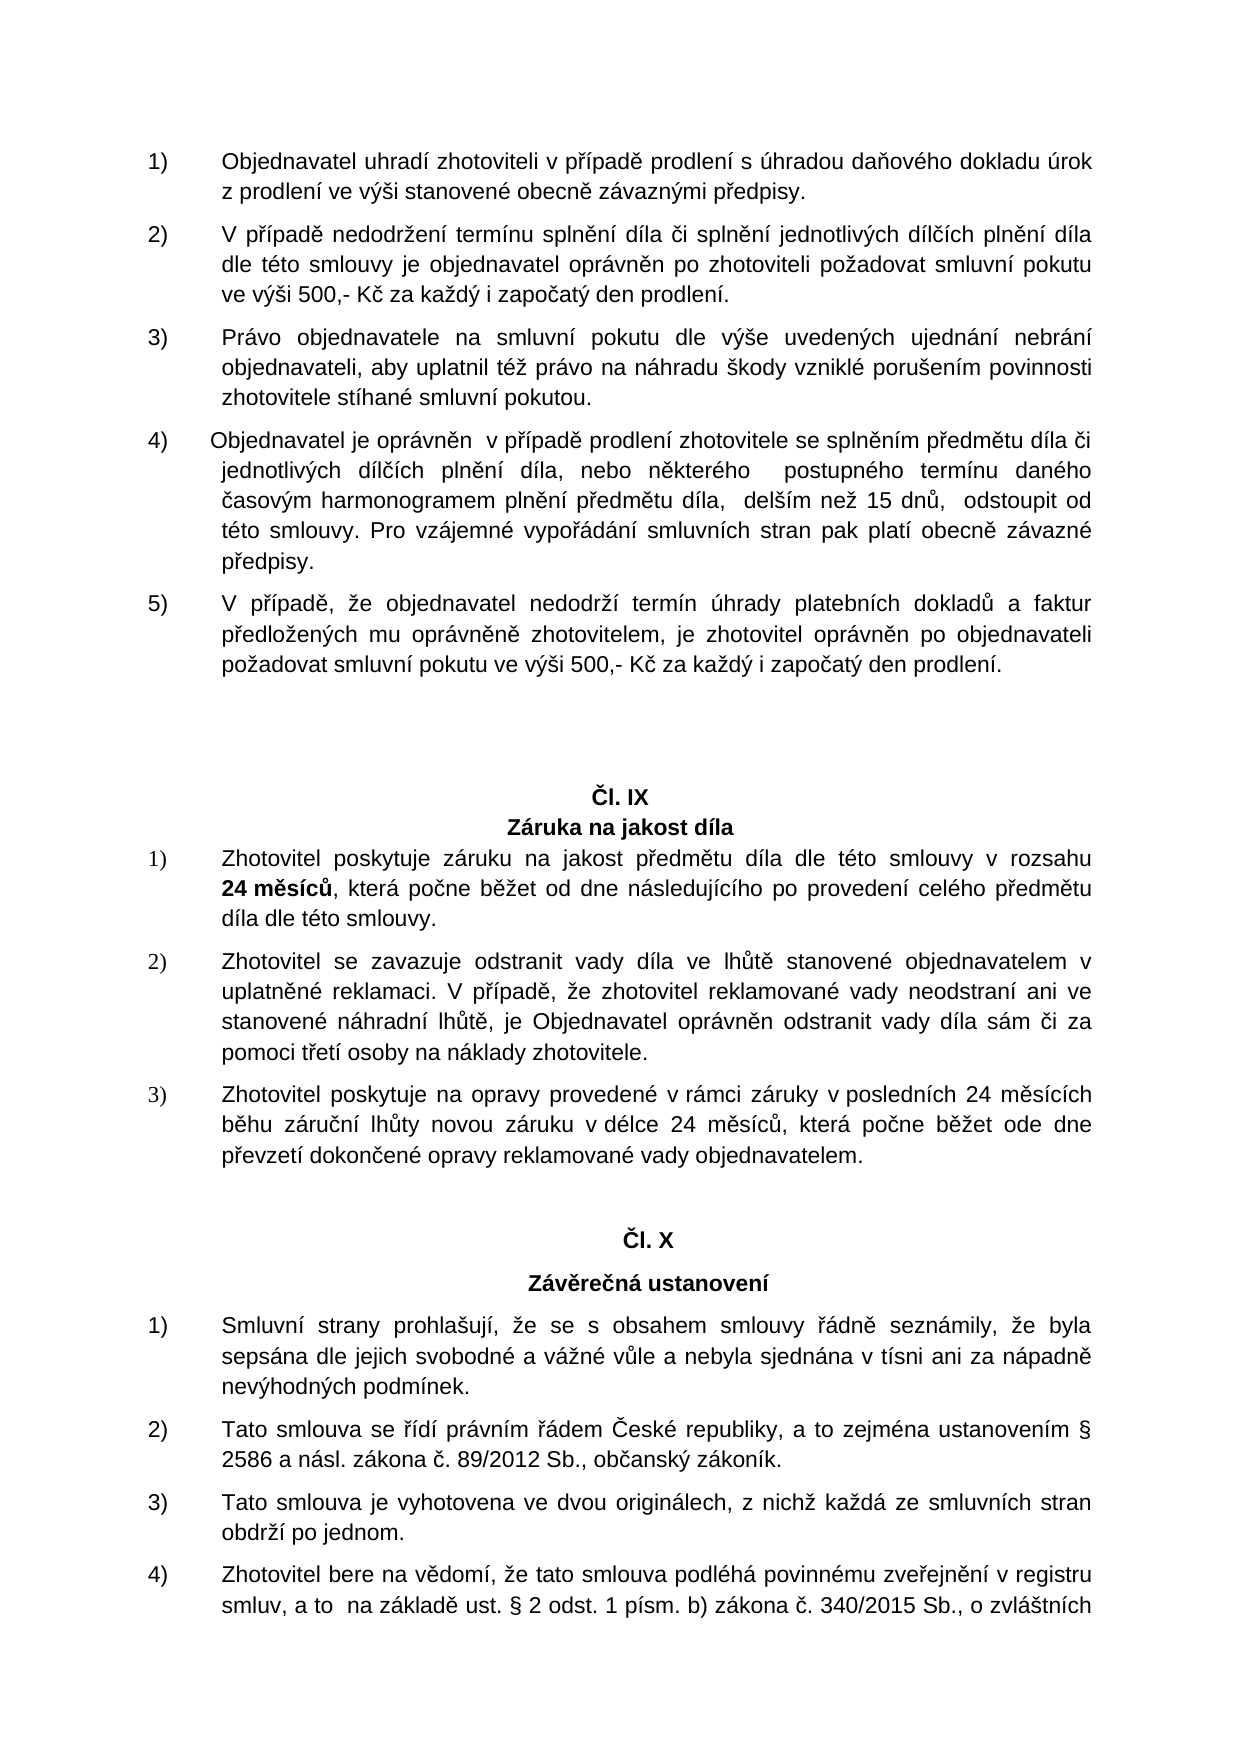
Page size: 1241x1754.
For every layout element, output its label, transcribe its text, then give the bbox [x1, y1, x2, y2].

text Závěrečná ustanovení [204, 1270, 1093, 1296]
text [148, 1561, 1093, 1618]
text 1) Smluvní strany prohlašují, že se s obsahem smlouvy řádně seznámily, že byla sepsána dle jejich svobodné a vážné vůle a nebyla sjednána v tísni ani za nápadně nevýhodných podmínek. [148, 1312, 1093, 1399]
text Čl. IX [148, 784, 1093, 810]
text 3) Právo objednavatele na smluvní pokutu dle výše uvedených ujednání nebrání objednavateli, aby uplatnil též právo na náhradu škody vzniklé porušením povinnosti zhotovitele stíhané smluvní pokutou. [148, 324, 1093, 410]
text 2) V případě nedodržení termínu splnění díla či splnění jednotlivých dílčích plnění díla dle této smlouvy je objednavatel oprávněn po zhotoviteli požadovat smluvní pokutu ve výši 500,- Kč za každý i započatý den prodlení. [148, 221, 1093, 307]
text Čl. X [204, 1227, 1093, 1253]
text Záruka na jakost díla [148, 814, 1093, 841]
text 1) Objednavatel uhradí zhotoviteli v případě prodlení s úhradou daňového dokladu úrok z prodlení ve výši stanovené obecně závaznými předpisy. [148, 148, 1093, 204]
list Zhotovitel poskytuje záruku na jakost předmětu díla dle této smlouvy v rozsahu 24 měsíců, která počne běžet od dne následujícího po provedení celého předmětu díla dle této smlouvy. [148, 844, 1093, 931]
list Zhotovitel se zavazuje odstranit vady díla ve lhůtě stanovené objednavatelem v uplatněné reklamaci. V případě, že zhotovitel reklamované vady neodstraní ani ve stanovené náhradní lhůtě, je Objednavatel oprávněn odstranit vady díla sám či za pomoci třetí osoby na náklady zhotovitele. [148, 948, 1093, 1065]
text 2) Tato smlouva se řídí právním řádem České republiky, a to zejména ustanovením § 2586 a násl. zákona č. 89/2012 Sb., občanský zákoník. [148, 1416, 1093, 1472]
list Zhotovitel poskytuje na opravy provedené v rámci záruky v posledních 24 měsících běhu záruční lhůty novou záruku v délce 24 měsíců, která počne běžet ode dne převzetí dokončené opravy reklamované vady objednavatelem. [148, 1081, 1093, 1168]
text 5) V případě, že objednavatel nedodrží termín úhrady platebních dokladů a faktur předložených mu oprávněně zhotovitelem, je zhotovitel oprávněn po objednavateli požadovat smluvní pokutu ve výši 500,- Kč za každý i započatý den prodlení. [148, 590, 1093, 677]
text 3) Tato smlouva je vyhotovena ve dvou originálech, z nichž každá ze smluvních stran obdrží po jednom. [148, 1488, 1093, 1545]
text 4) Objednavatel je oprávněn v případě prodlení zhotovitele se splněním předmětu díla či jednotlivých dílčích plnění díla, nebo některého postupného termínu daného časovým harmonogramem plnění předmětu díla, delším než 15 dnů, odstoupit od této smlouvy. Pro vzájemné vypořádání smluvních stran pak platí obecně závazné předpisy. [148, 427, 1093, 574]
